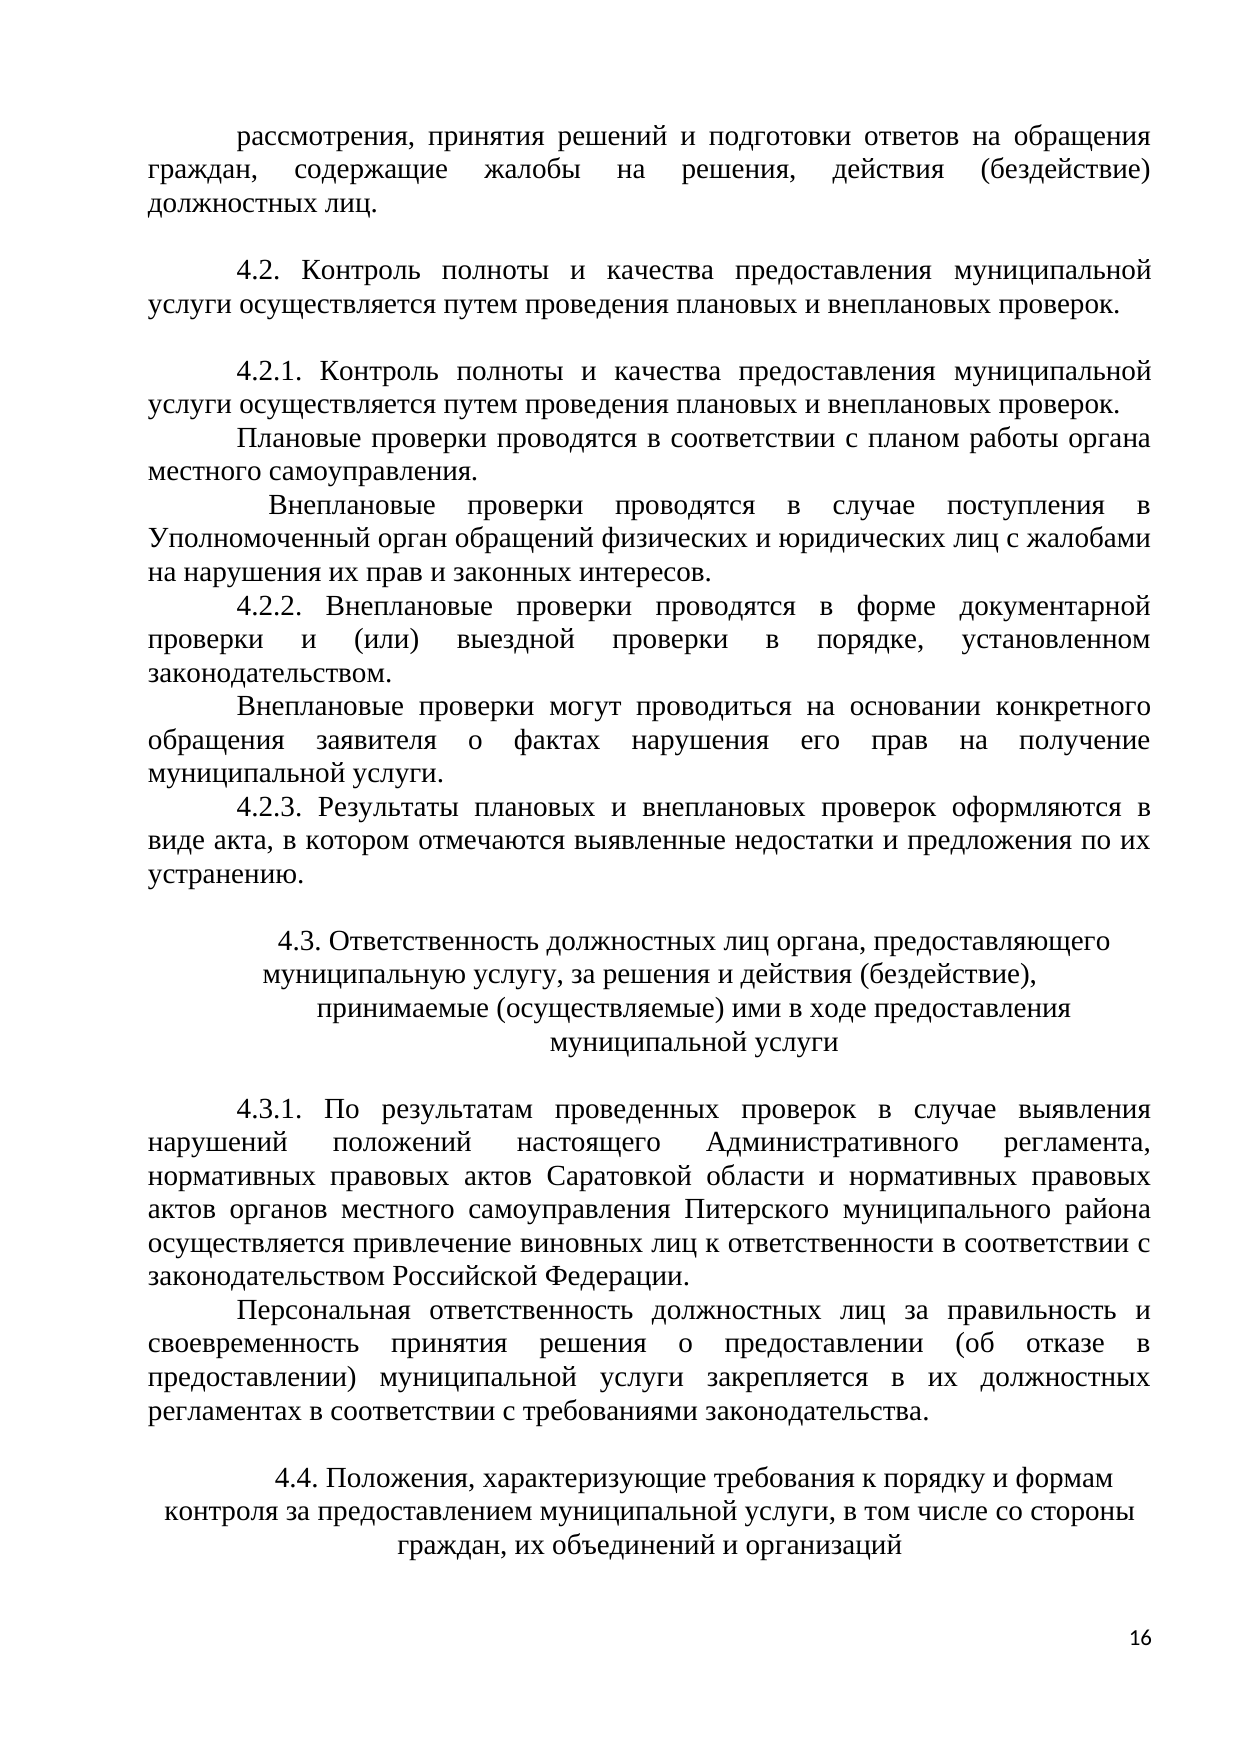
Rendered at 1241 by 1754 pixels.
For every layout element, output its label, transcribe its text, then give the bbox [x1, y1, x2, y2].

text 4.2. Контроль полноты и качества предоставления муниципальной услуги осуществляется путем проведения плановых и внеплановых проверок. [148, 252, 1152, 319]
text Персональная ответственность должностных лиц за правильность и своевременность принятия решения о предоставлении (об отказе в предоставлении) муниципальной услуги закрепляется в их должностных регламентах в соответствии с требованиями законодательства. [148, 1292, 1152, 1426]
text 4.3. Ответственность должностных лиц органа, предоставляющего муниципальную услугу, за решения и действия (бездействие), [148, 923, 1152, 990]
text рассмотрения, принятия решений и подготовки ответов на обращения граждан, содержащие жалобы на решения, действия (бездействие) должностных лиц. [148, 118, 1152, 219]
text 4.4. Положения, характеризующие требования к порядку и формам контроля за предоставлением муниципальной услуги, в том числе со стороны граждан, их объединений и организаций [148, 1460, 1152, 1560]
text муниципальной услуги [148, 1024, 1152, 1057]
text 4.2.2. Внеплановые проверки проводятся в форме документарной проверки и (или) выездной проверки в порядке, установленном законодательством. [148, 588, 1152, 688]
text Внеплановые проверки могут проводиться на основании конкретного обращения заявителя о фактах нарушения его прав на получение муниципальной услуги. [148, 688, 1152, 789]
text 4.3.1. По результатам проведенных проверок в случае выявления нарушений положений настоящего Административного регламента, нормативных правовых актов Саратовкой области и нормативных правовых актов органов местного самоуправления Питерского муниципального района осуществляется привлечение виновных лиц к ответственности в соответствии с законодательством Российской Федерации. [148, 1091, 1152, 1292]
text Внеплановые проверки проводятся в случае поступления в Уполномоченный орган обращений физических и юридических лиц с жалобами на нарушения их прав и законных интересов. [148, 487, 1152, 588]
text принимаемые (осуществляемые) ими в ходе предоставления [148, 990, 1152, 1024]
text Плановые проверки проводятся в соответствии с планом работы органа местного самоуправления. [148, 420, 1152, 487]
text 4.2.3. Результаты плановых и внеплановых проверок оформляются в виде акта, в котором отмечаются выявленные недостатки и предложения по их устранению. [148, 789, 1152, 889]
text 4.2.1. Контроль полноты и качества предоставления муниципальной услуги осуществляется путем проведения плановых и внеплановых проверок. [148, 353, 1152, 420]
